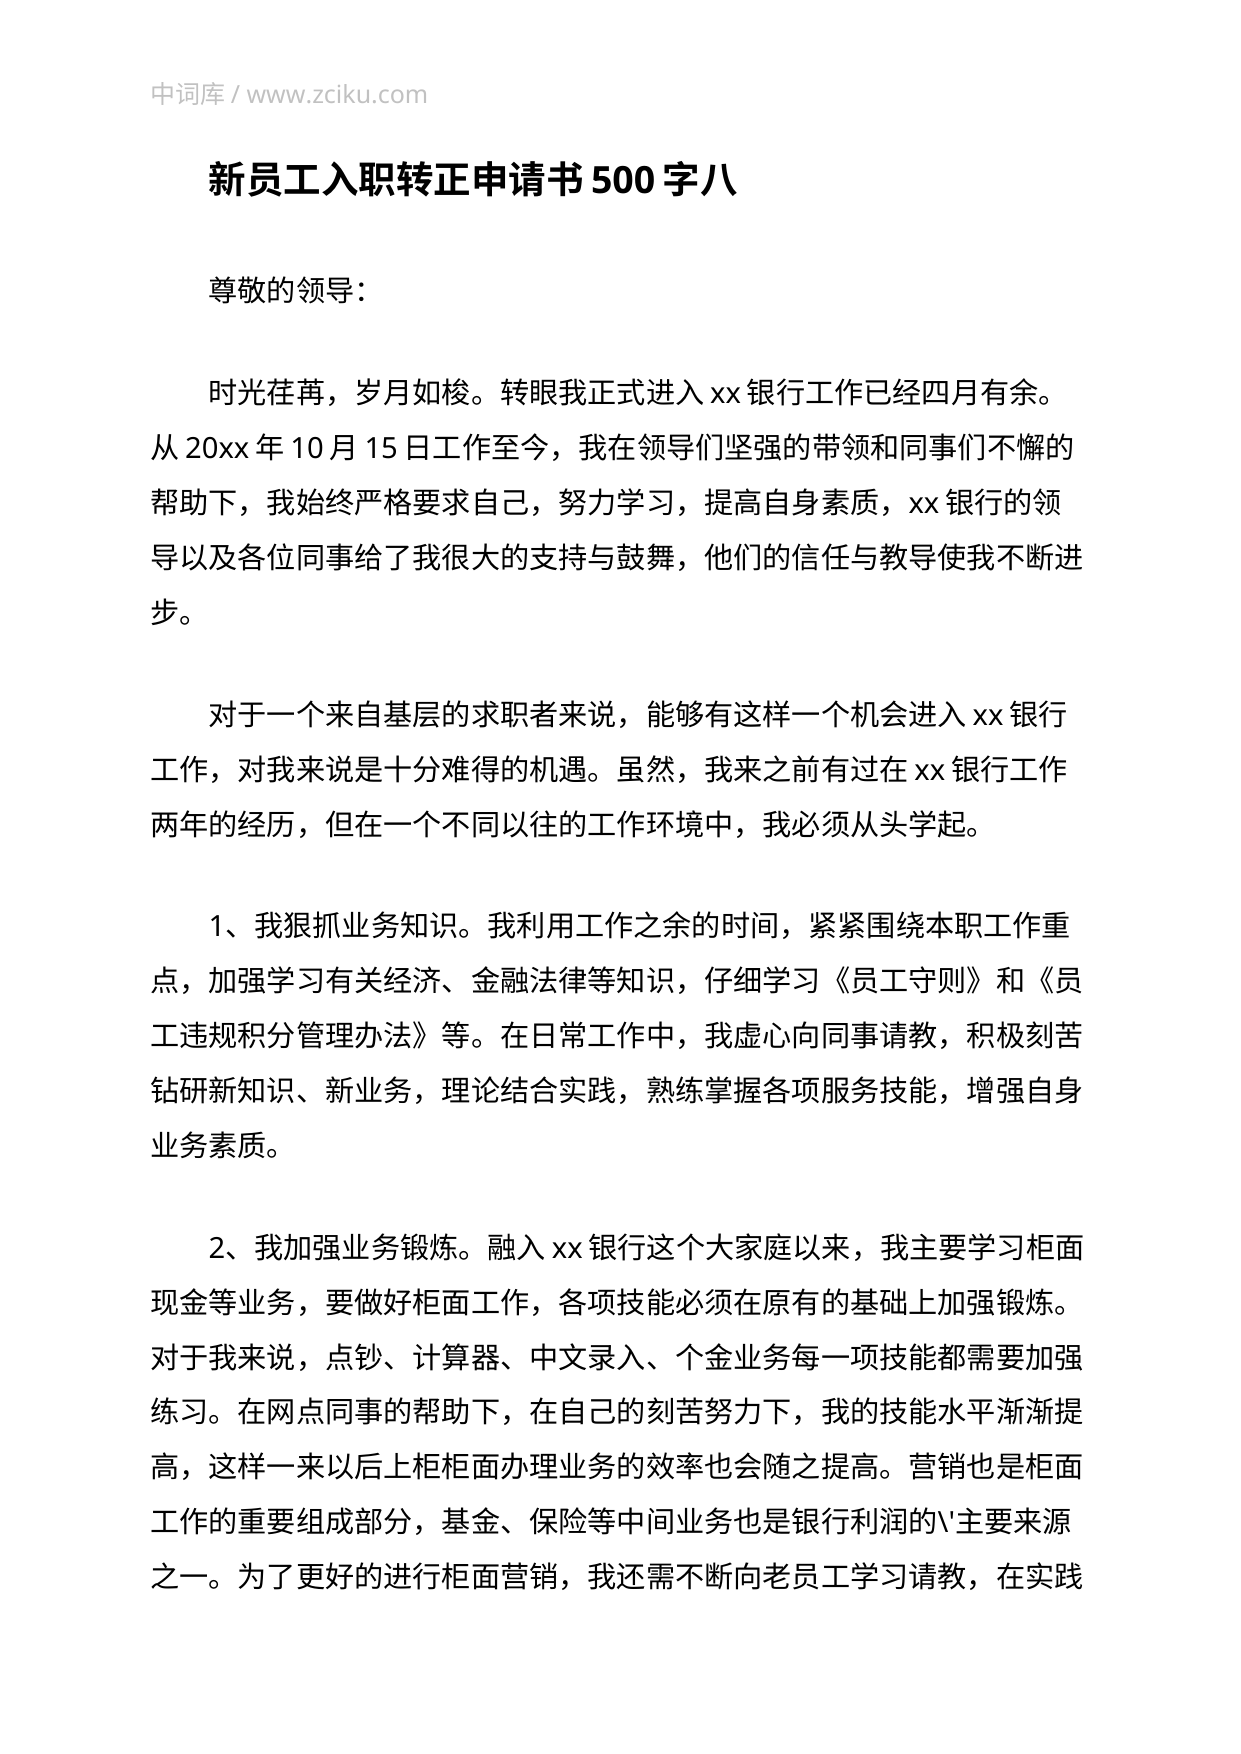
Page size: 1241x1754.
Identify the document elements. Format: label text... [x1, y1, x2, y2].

text 1、我狠抓业务知识。我利用工作之余的时间，紧紧围绕本职工作重点，加强学习有关经济、金融法律等知识，仔细学习《员工守则》和《员工违规积分管理办法》等。在日常工作中，我虚心向同事请教，积极刻苦钻研新知识、新业务，理论结合实践，熟练掌握各项服务技能，增强自身业务素质。 [150, 903, 1090, 1165]
text 尊敬的领导： [150, 268, 1090, 310]
text 新员工入职转正申请书500字八 [150, 150, 1090, 204]
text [150, 1224, 1090, 1596]
text 时光荏苒，岁月如梭。转眼我正式进入xx银行工作已经四月有余。从20xx年10月15日工作至今，我在领导们坚强的带领和同事们不懈的帮助下，我始终严格要求自己，努力学习，提高自身素质，xx银行的领导以及各位同事给了我很大的支持与鼓舞，他们的信任与教导使我不断进步。 [150, 369, 1090, 632]
text 对于一个来自基层的求职者来说，能够有这样一个机会进入xx银行工作，对我来说是十分难得的机遇。虽然，我来之前有过在xx银行工作两年的经历，但在一个不同以往的工作环境中，我必须从头学起。 [150, 691, 1090, 843]
